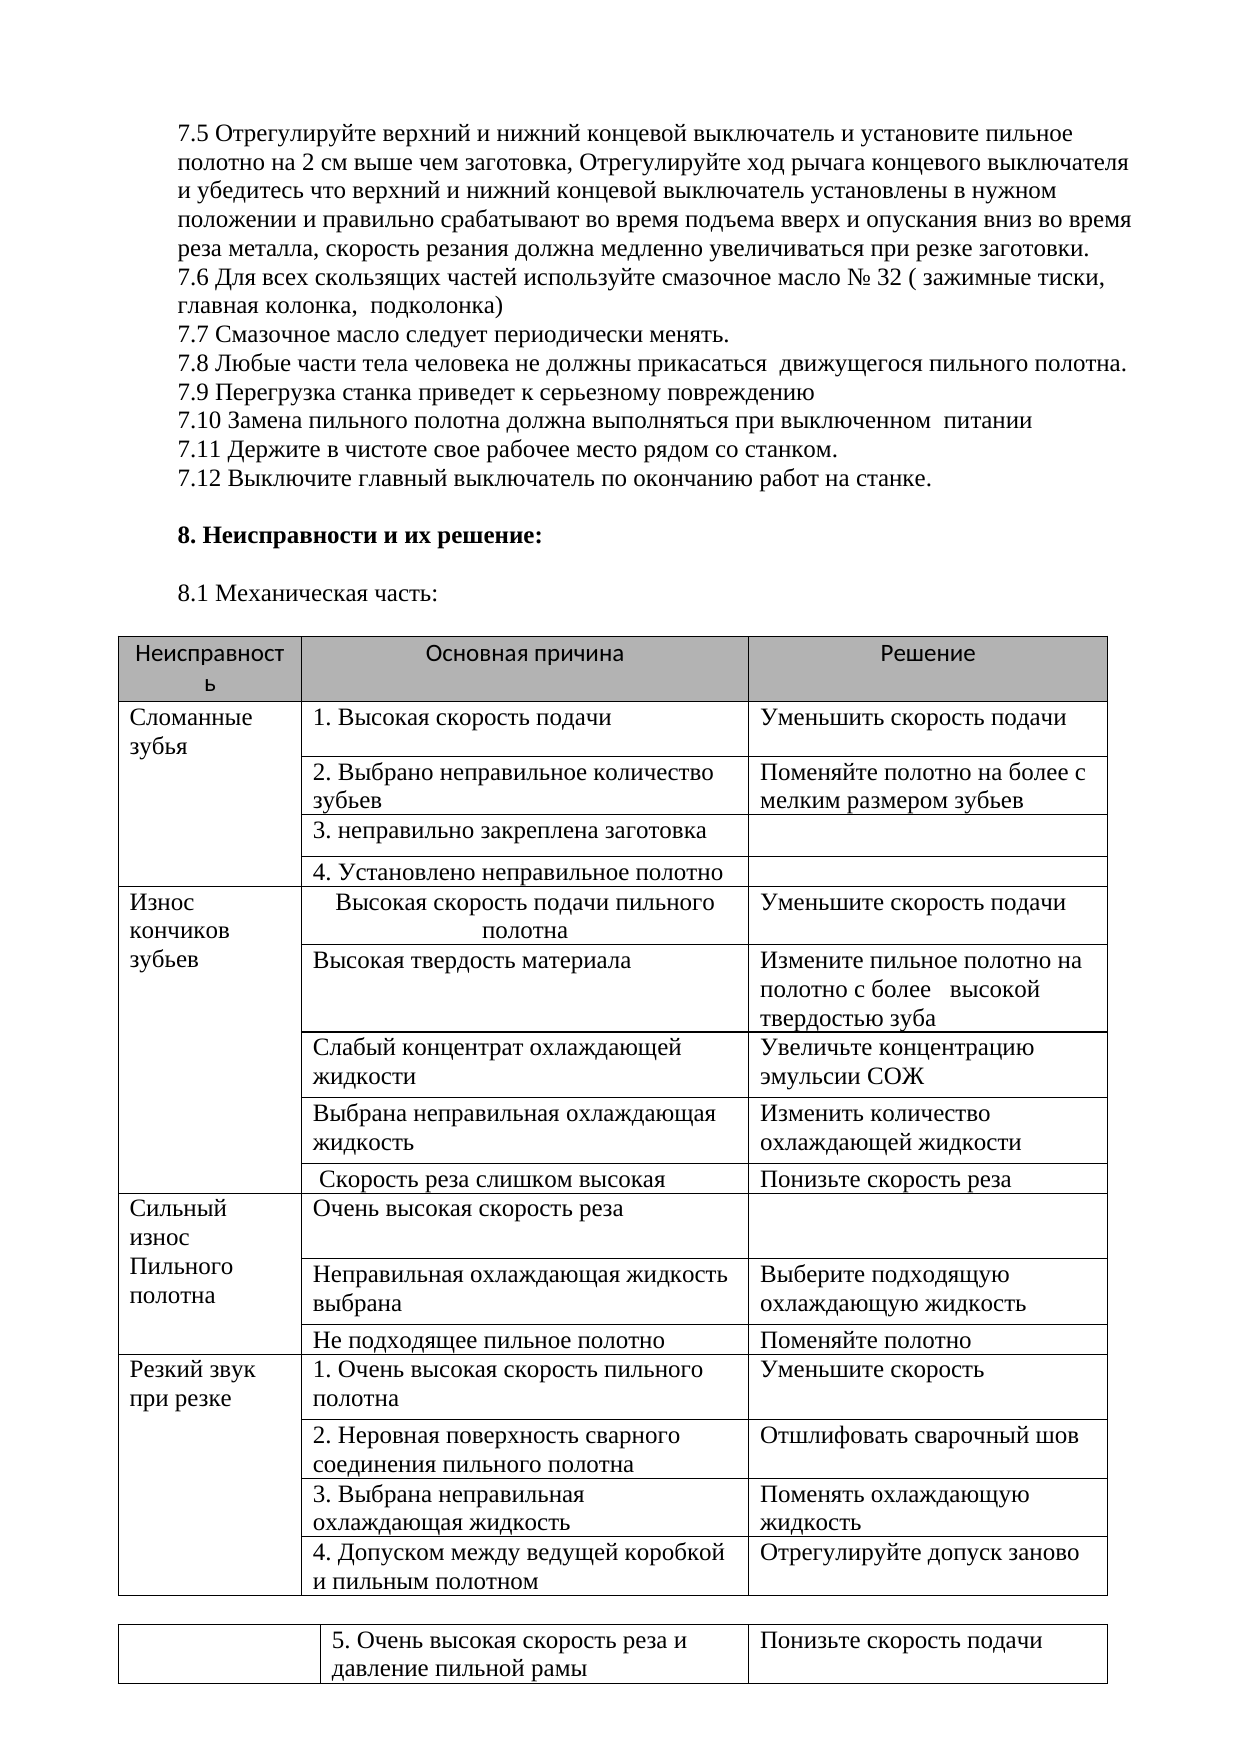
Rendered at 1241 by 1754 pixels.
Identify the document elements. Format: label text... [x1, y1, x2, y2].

text 8. Неисправности и их решение: [177, 521, 1034, 578]
table_header 5. Очень высокая скорость реза и давление пильной рамы [321, 1625, 748, 1683]
table_cell Неправильная охлаждающая жидкость выбрана [302, 1259, 748, 1324]
table_cell [749, 857, 1107, 886]
table_cell Высокая твердость материала [302, 945, 748, 1031]
table_cell Выберите подходящую охлаждающую жидкость [749, 1259, 1107, 1324]
table_header Понизьте скорость подачи [749, 1625, 1107, 1683]
table_cell Выбрана неправильная охлаждающая жидкость [302, 1098, 748, 1163]
table_cell Очень высокая скорость реза [302, 1194, 748, 1258]
table_cell [749, 815, 1107, 856]
table_cell Поменяйте полотно на более с мелким размером зубьев [749, 757, 1107, 814]
table_cell 2. Выбрано неправильное количество зубьев [302, 757, 748, 814]
table_cell 1. Высокая скорость подачи [302, 702, 748, 756]
table_cell Сломанные зубья [119, 702, 301, 886]
table_cell Уменьшите скорость подачи [749, 887, 1107, 944]
table_cell 3. неправильно закреплена заготовка [302, 815, 748, 856]
table_cell Измените пильное полотно на полотно с более высокой твердостью зуба [749, 945, 1107, 1031]
table_header Основная причина [302, 637, 748, 701]
table_cell Увеличьте концентрацию эмульсии СОЖ [749, 1033, 1107, 1097]
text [177, 118, 1152, 492]
table_cell Отшлифовать сварочный шов [749, 1420, 1107, 1478]
table_cell Поменять охлаждающую жидкость [749, 1479, 1107, 1536]
table_cell Уменьшите скорость [749, 1355, 1107, 1419]
table_cell Отрегулируйте допуск заново [749, 1537, 1107, 1595]
table_cell 3. Выбрана неправильная охлаждающая жидкость [302, 1479, 748, 1536]
table_cell Изменить количество охлаждающей жидкости [749, 1098, 1107, 1163]
table_cell [749, 1194, 1107, 1258]
table_cell Скорость реза слишком высокая [302, 1164, 748, 1192]
table_header Решение [749, 637, 1107, 701]
table_cell 4. Установлено неправильное полотно [302, 857, 748, 886]
table_header [119, 1625, 320, 1683]
table_cell 2. Неровная поверхность сварного соединения пильного полотна [302, 1420, 748, 1478]
table_cell 1. Очень высокая скорость пильного полотна [302, 1355, 748, 1419]
table_cell Поменяйте полотно [749, 1325, 1107, 1353]
table_cell Высокая скорость подачи пильного полотна [302, 887, 748, 944]
table_cell Не подходящее пильное полотно [302, 1325, 748, 1353]
table_header Неисправность [119, 637, 301, 701]
text 8.1 Механическая часть: [177, 578, 1034, 607]
table_cell Слабый концентрат охлаждающей жидкости [302, 1033, 748, 1097]
table_cell Понизьте скорость реза [749, 1164, 1107, 1192]
table_cell Износ кончиков зубьев [119, 887, 301, 1192]
table_cell Уменьшить скорость подачи [749, 702, 1107, 756]
table_cell Сильный износ Пильного полотна [119, 1194, 301, 1353]
table_cell 4. Допуском между ведущей коробкой и пильным полотном [302, 1537, 748, 1595]
table_cell Резкий звук при резке [119, 1355, 301, 1595]
